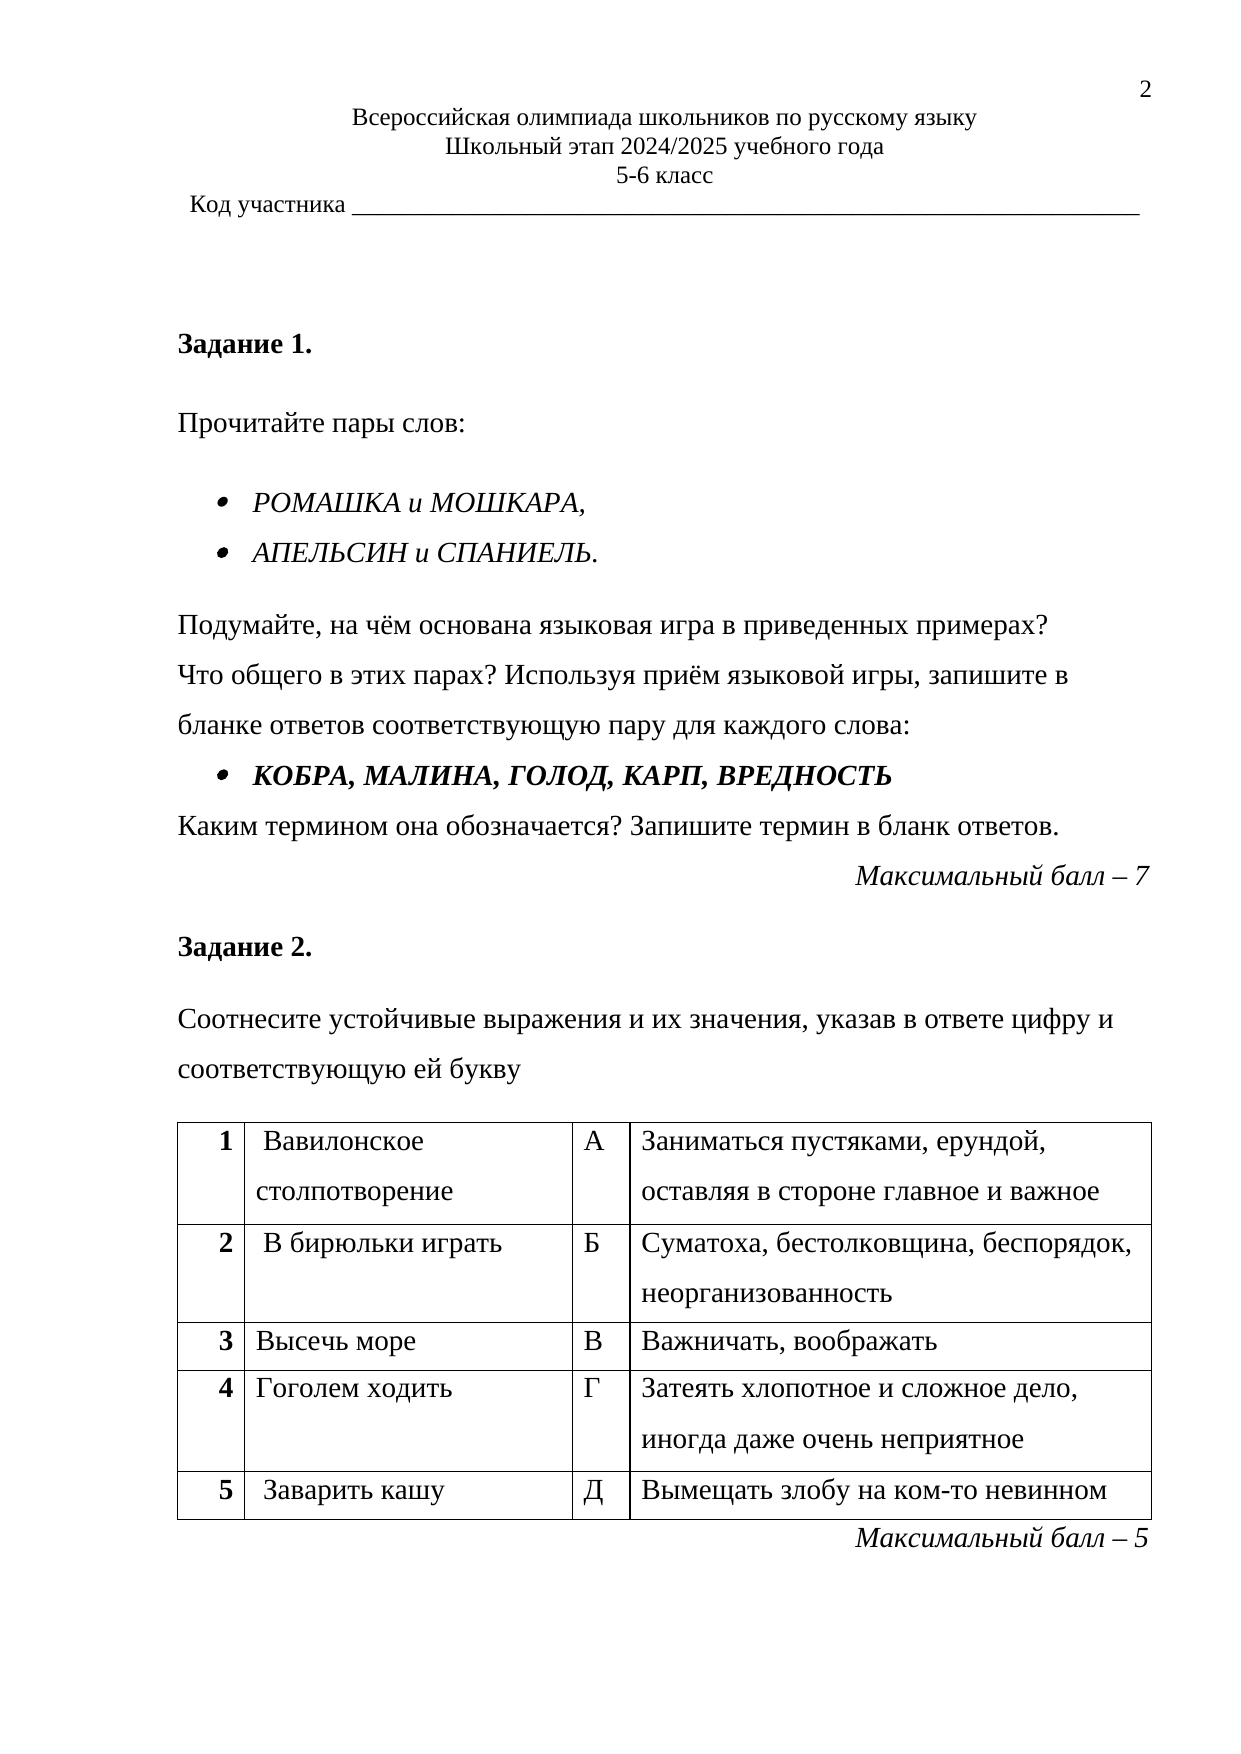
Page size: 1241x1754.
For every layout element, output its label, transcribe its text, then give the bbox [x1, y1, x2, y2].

text Что общего в этих парах? Используя приём языковой игры, запишите в бланке ответов соответствующую пару для каждого слова: [177, 657, 1152, 741]
list АПЕЛЬСИН и СПАНИЕЛЬ. [215, 536, 1152, 569]
table_cell В [573, 1323, 629, 1369]
table_cell 5 [178, 1472, 244, 1519]
table_cell 4 [178, 1371, 244, 1471]
list КОБРА, МАЛИНА, ГОЛОД, КАРП, ВРЕДНОСТЬ [215, 758, 1152, 791]
table_cell 3 [178, 1323, 244, 1369]
table_cell Г [573, 1371, 629, 1471]
table_header 1 [178, 1123, 244, 1224]
table_header Вавилонское столпотворение [245, 1123, 572, 1224]
table_cell Заварить кашу [245, 1472, 572, 1519]
text Задание 2. [177, 929, 1152, 963]
table_cell 2 [178, 1225, 244, 1322]
text Соотнесите устойчивые выражения и их значения, указав в ответе цифру и соответствующую ей букву [177, 1001, 1152, 1084]
table_cell Важничать, воображать [631, 1323, 1151, 1369]
table_cell Б [573, 1225, 629, 1322]
table_header А [573, 1123, 629, 1224]
table_header Заниматься пустяками, ерундой, оставляя в стороне главное и важное [631, 1123, 1151, 1224]
text Задание 1. [177, 326, 1152, 360]
table_cell Затеять хлопотное и сложное дело, иногда даже очень неприятное [631, 1371, 1151, 1471]
text Каким термином она обозначается? Запишите термин в бланк ответов. [177, 808, 1152, 842]
text Подумайте, на чём основана языковая игра в приведенных примерах? [177, 607, 1152, 640]
table_cell Суматоха, бестолковщина, беспорядок, неорганизованность [631, 1225, 1151, 1322]
text Прочитайте пары слов: [177, 406, 1152, 439]
table_cell Д [573, 1472, 629, 1519]
table_cell Гоголем ходить [245, 1371, 572, 1471]
text Максимальный балл – 7 [177, 858, 1152, 892]
table_cell Высечь море [245, 1323, 572, 1369]
table_cell Вымещать злобу на ком-то невинном [631, 1472, 1151, 1519]
table_cell В бирюльки играть [245, 1225, 572, 1322]
text Максимальный балл – 5 [177, 1520, 1152, 1553]
list РОМАШКА и МОШКАРА, [215, 485, 1152, 519]
